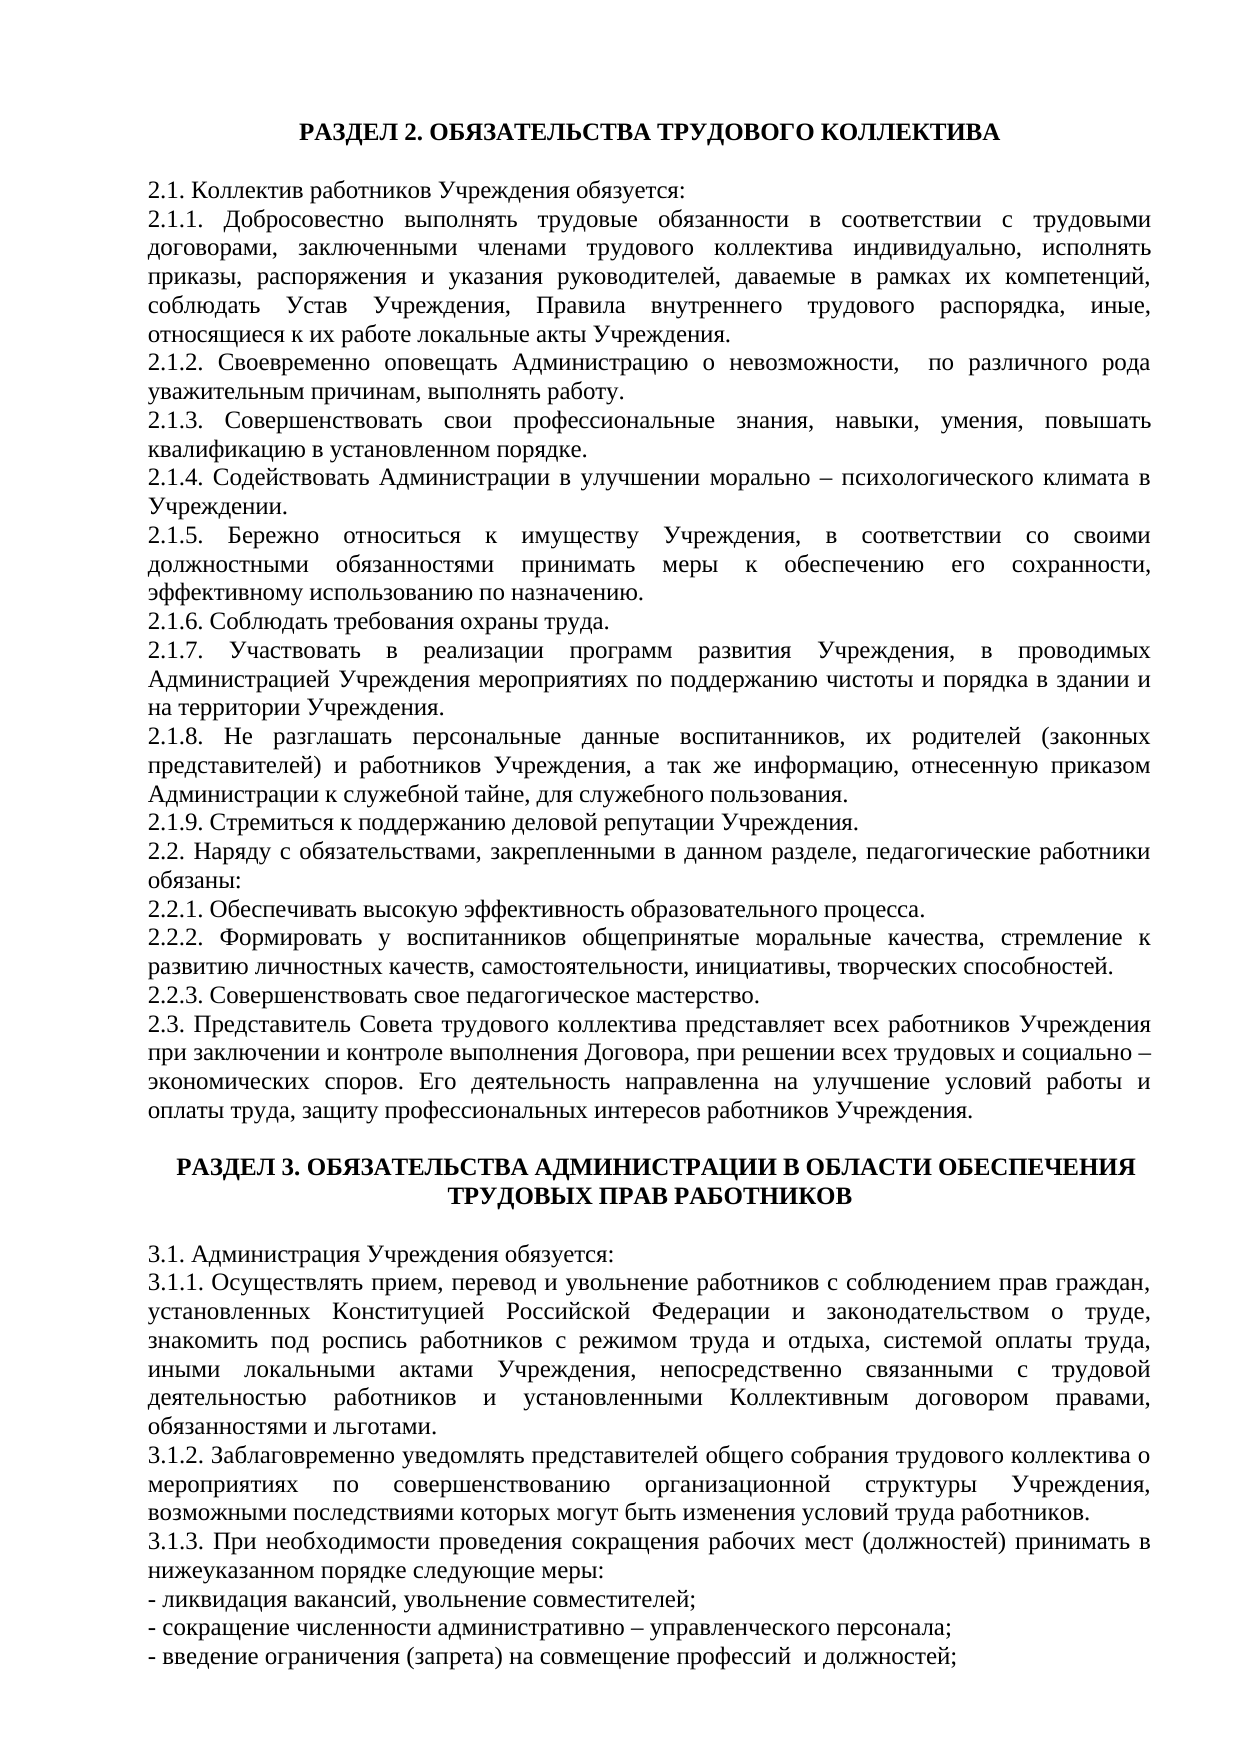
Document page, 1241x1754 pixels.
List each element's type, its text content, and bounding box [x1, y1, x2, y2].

text 2.1.7. Участвовать в реализации программ развития Учреждения, в проводимых Администрацией Учреждения мероприятиях по поддержанию чистоты и порядка в здании и на территории Учреждения. [148, 635, 1152, 721]
text 2.1.6. Соблюдать требования охраны труда. [148, 606, 1152, 635]
text 2.1.2. Своевременно оповещать Администрацию о невозможности, по различного рода уважительным причинам, выполнять работу. [148, 347, 1152, 405]
text 2.1.9. Стремиться к поддержанию деловой репутации Учреждения. [148, 807, 1152, 836]
text 2.1.1. Добросовестно выполнять трудовые обязанности в соответствии с трудовыми договорами, заключенными членами трудового коллектива индивидуально, исполнять приказы, распоряжения и указания руководителей, даваемые в рамках их компетенций, соблюдать Устав Учреждения, Правила внутреннего трудового распорядка, иные, относящиеся к их работе локальные акты Учреждения. [148, 204, 1152, 347]
text РАЗДЕЛ 3. ОБЯЗАТЕЛЬСТВА АДМИНИСТРАЦИИ В ОБЛАСТИ ОБЕСПЕЧЕНИЯ ТРУДОВЫХ ПРАВ РАБОТНИКОВ [148, 1152, 1152, 1210]
text 3.1.1. Осуществлять прием, перевод и увольнение работников с соблюдением прав граждан, установленных Конституцией Российской Федерации и законодательством о труде, знакомить под роспись работников с режимом труда и отдыха, системой оплаты труда, иными локальными актами Учреждения, непосредственно связанными с трудовой деятельностью работников и установленными Коллективным договором правами, обязанностями и льготами. [148, 1267, 1152, 1440]
text 3.1.2. Заблаговременно уведомлять представителей общего собрания трудового коллектива о мероприятиях по совершенствованию организационной структуры Учреждения, возможными последствиями которых могут быть изменения условий труда работников. [148, 1440, 1152, 1526]
text 2.2.3. Совершенствовать свое педагогическое мастерство. [148, 980, 1152, 1009]
text 2.1.8. Не разглашать персональные данные воспитанников, их родителей (законных представителей) и работников Учреждения, а так же информацию, отнесенную приказом Администрации к служебной тайне, для служебного пользования. [148, 721, 1152, 807]
text - ликвидация вакансий, увольнение совместителей; [148, 1584, 1152, 1612]
text 3.1.3. При необходимости проведения сокращения рабочих мест (должностей) принимать в нижеуказанном порядке следующие меры: [148, 1526, 1152, 1584]
text 2.2.1. Обеспечивать высокую эффективность образовательного процесса. [148, 894, 1152, 922]
text 2.3. Представитель Совета трудового коллектива представляет всех работников Учреждения при заключении и контроле выполнения Договора, при решении всех трудовых и социально – экономических споров. Его деятельность направленна на улучшение условий работы и оплаты труда, защиту профессиональных интересов работников Учреждения. [148, 1009, 1152, 1124]
text 3.1. Администрация Учреждения обязуется: [148, 1239, 1152, 1267]
text - введение ограничения (запрета) на совмещение профессий и должностей; [148, 1641, 1152, 1670]
text 2.1.5. Бережно относиться к имуществу Учреждения, в соответствии со своими должностными обязанностями принимать меры к обеспечению его сохранности, эффективному использованию по назначению. [148, 520, 1152, 606]
text РАЗДЕЛ 2. ОБЯЗАТЕЛЬСТВА ТРУДОВОГО КОЛЛЕКТИВА [148, 117, 1152, 146]
text 2.1.4. Содействовать Администрации в улучшении морально – психологического климата в Учреждении. [148, 462, 1152, 520]
text 2.1. Коллектив работников Учреждения обязуется: [148, 175, 1152, 204]
text 2.2. Наряду с обязательствами, закрепленными в данном разделе, педагогические работники обязаны: [148, 836, 1152, 894]
text 2.1.3. Совершенствовать свои профессиональные знания, навыки, умения, повышать квалификацию в установленном порядке. [148, 405, 1152, 462]
text - сокращение численности административно – управленческого персонала; [148, 1612, 1152, 1641]
text 2.2.2. Формировать у воспитанников общепринятые моральные качества, стремление к развитию личностных качеств, самостоятельности, инициативы, творческих способностей. [148, 922, 1152, 980]
